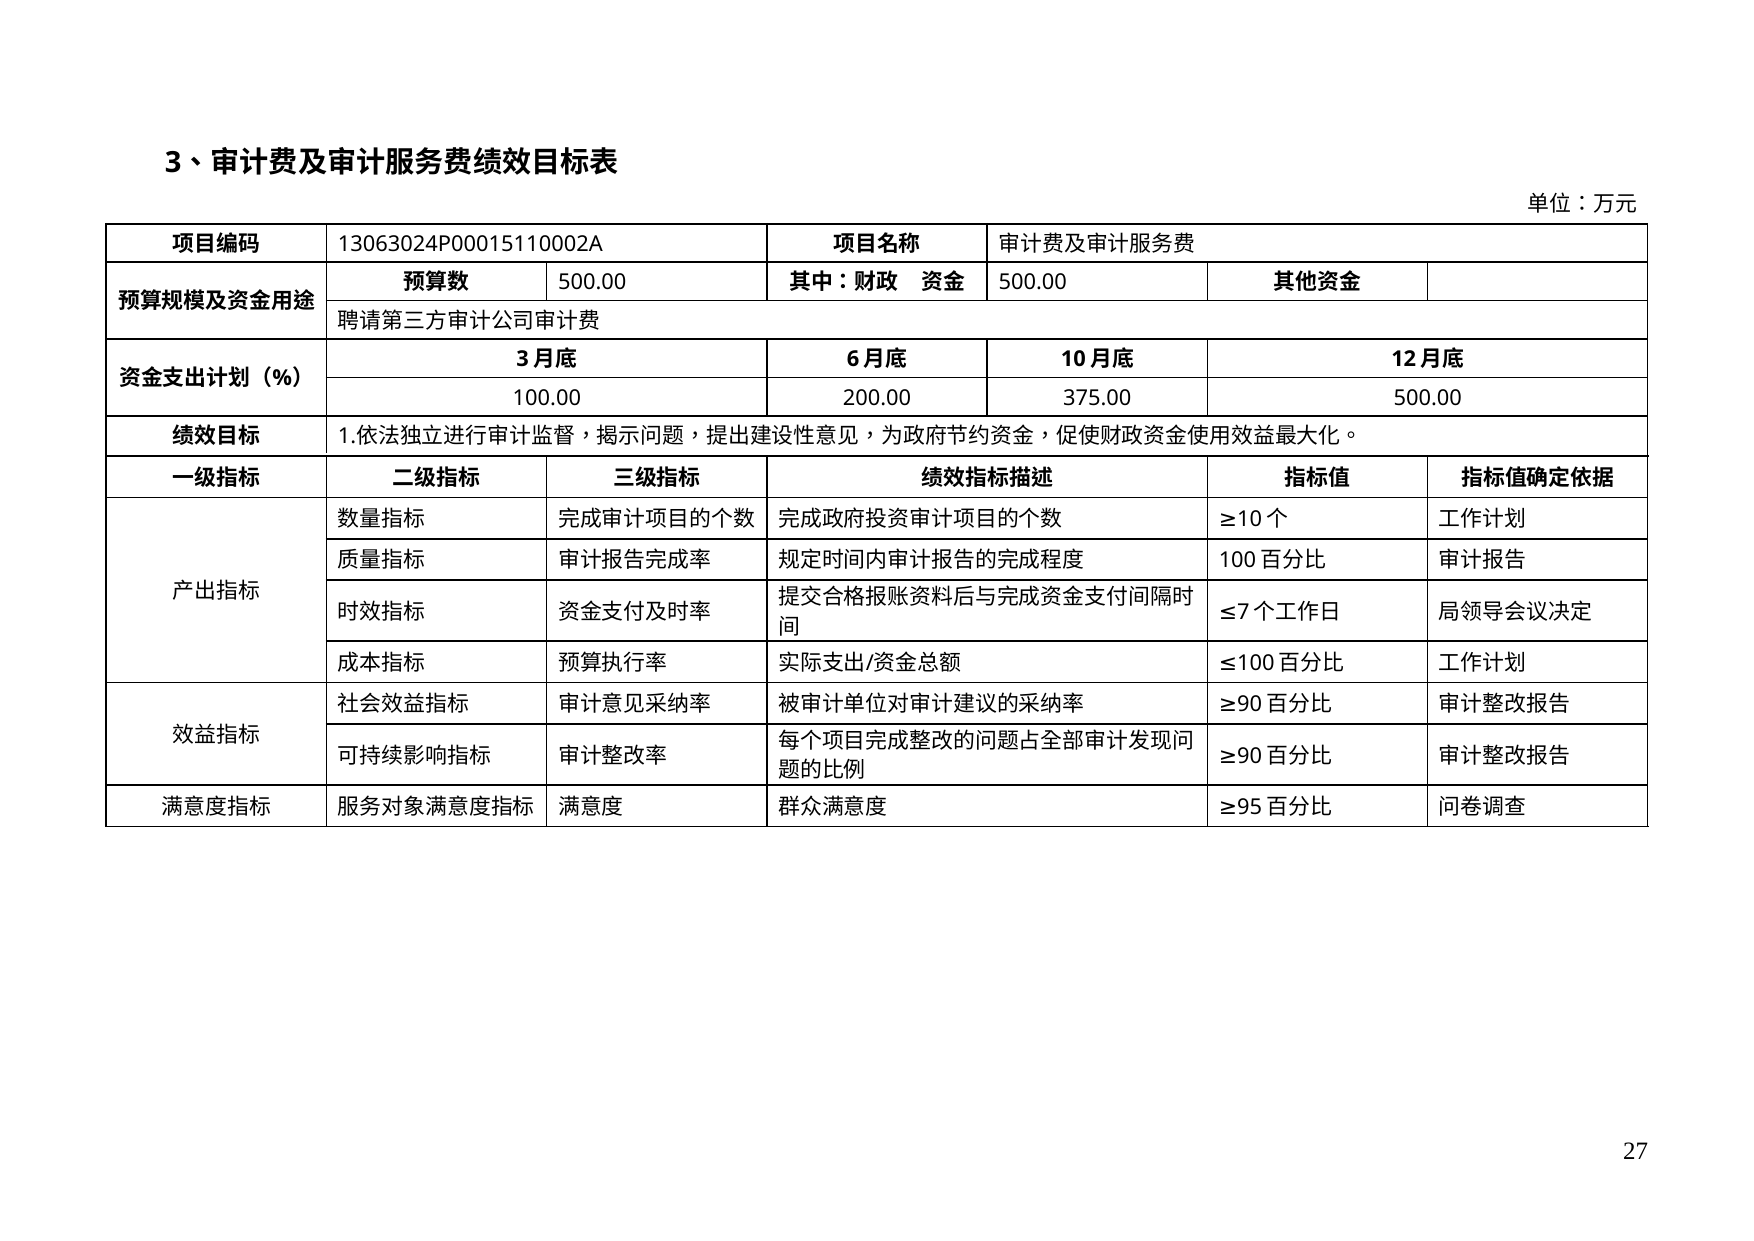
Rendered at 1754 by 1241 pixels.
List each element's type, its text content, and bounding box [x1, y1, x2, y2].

table_cell 质量指标 [327, 540, 546, 579]
table_cell 效益指标 [107, 683, 326, 784]
table_cell 100.00 [327, 378, 766, 415]
table_cell 审计报告完成率 [547, 540, 766, 579]
table_cell 提交合格报账资料后与完成资金支付间隔时间 [768, 581, 1207, 640]
table_cell 成本指标 [327, 642, 546, 682]
table_cell 6月底 [768, 340, 986, 377]
table_cell 资金支出计划（%） [107, 340, 326, 415]
table_cell 10月底 [988, 340, 1207, 377]
table_cell 审计整改报告 [1428, 725, 1647, 784]
table_cell 每个项目完成整改的问题占全部审计发现问题的比例 [768, 725, 1207, 784]
table_cell 其他资金 [1208, 263, 1427, 300]
table_cell 项目编码 [107, 225, 326, 261]
table_cell 工作计划 [1428, 498, 1647, 538]
table_cell 局领导会议决定 [1428, 581, 1647, 640]
table_cell 预算数 [327, 263, 546, 300]
table_cell 100百分比 [1208, 540, 1427, 579]
table_cell ≥95百分比 [1208, 786, 1427, 826]
table_cell 375.00 [988, 378, 1207, 415]
table_cell 其中：财政 资金 [768, 263, 986, 300]
table_header 指标值 [1208, 457, 1427, 497]
table_cell 审计整改率 [547, 725, 766, 784]
table_header 绩效指标描述 [768, 457, 1207, 497]
table_cell 3月底 [327, 340, 766, 377]
table_cell 预算执行率 [547, 642, 766, 682]
table_cell 产出指标 [107, 498, 326, 682]
table_cell 时效指标 [327, 581, 546, 640]
table_cell 满意度 [547, 786, 766, 826]
table_cell 工作计划 [1428, 642, 1647, 682]
table_cell 预算规模及资金用途 [107, 263, 326, 338]
table_cell 服务对象满意度指标 [327, 786, 546, 826]
table_cell 13063024P00015110002A [327, 225, 766, 261]
table_header 二级指标 [327, 457, 546, 497]
table_cell ≥10个 [1208, 498, 1427, 538]
table_cell 被审计单位对审计建议的采纳率 [768, 683, 1207, 723]
table_cell 规定时间内审计报告的完成程度 [768, 540, 1207, 579]
table_cell ≤100百分比 [1208, 642, 1427, 682]
table_cell 社会效益指标 [327, 683, 546, 723]
table_header 三级指标 [547, 457, 766, 497]
table_cell [1428, 263, 1647, 300]
table_cell 1.依法独立进行审计监督，揭示问题，提出建设性意见，为政府节约资金，促使财政资金使用效益最大化。 [327, 417, 1647, 453]
table_cell 完成审计项目的个数 [547, 498, 766, 538]
table_cell 200.00 [768, 378, 986, 415]
table_cell 群众满意度 [768, 786, 1207, 826]
table_cell 可持续影响指标 [327, 725, 546, 784]
table_cell 数量指标 [327, 498, 546, 538]
table_cell 500.00 [1208, 378, 1647, 415]
table_cell 500.00 [988, 263, 1207, 300]
table_cell 问卷调查 [1428, 786, 1647, 826]
table_cell 满意度指标 [107, 786, 326, 826]
table_cell 审计意见采纳率 [547, 683, 766, 723]
table_cell 绩效目标 [107, 417, 326, 453]
table_cell 审计报告 [1428, 540, 1647, 579]
table_cell 项目名称 [768, 225, 986, 261]
table_cell 审计整改报告 [1428, 683, 1647, 723]
table_cell 500.00 [547, 263, 766, 300]
table_header 单位：万元 [107, 183, 1647, 223]
table_cell 审计费及审计服务费 [988, 225, 1647, 261]
table_header 一级指标 [107, 457, 326, 497]
table_cell 资金支付及时率 [547, 581, 766, 640]
text 3、审计费及审计服务费绩效目标表 [106, 142, 1648, 181]
table_cell 实际支出/资金总额 [768, 642, 1207, 682]
table_cell 12月底 [1208, 340, 1647, 377]
table_cell ≤7个工作日 [1208, 581, 1427, 640]
table_cell ≥90百分比 [1208, 683, 1427, 723]
table_cell 聘请第三方审计公司审计费 [327, 301, 1647, 338]
table_header 指标值确定依据 [1428, 457, 1647, 497]
table_cell 完成政府投资审计项目的个数 [768, 498, 1207, 538]
table_cell ≥90百分比 [1208, 725, 1427, 784]
